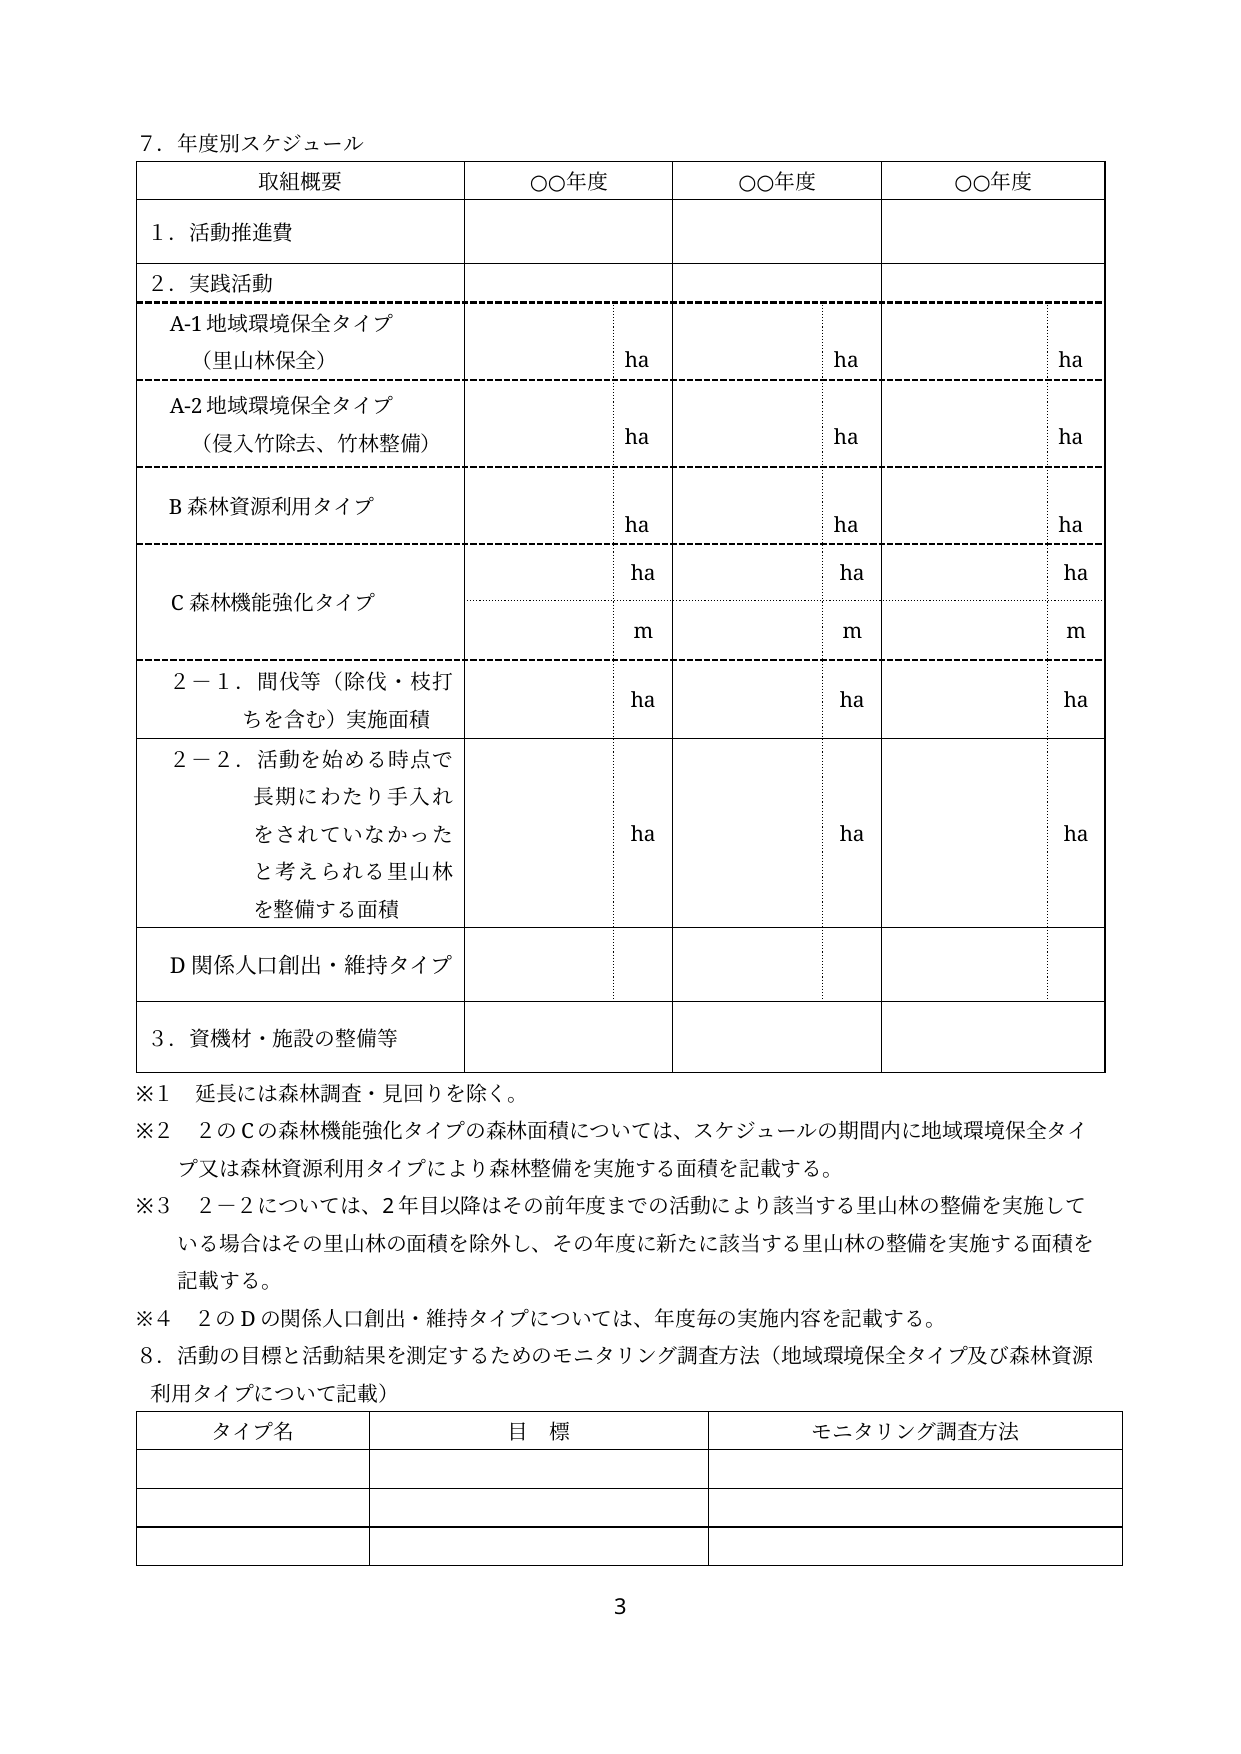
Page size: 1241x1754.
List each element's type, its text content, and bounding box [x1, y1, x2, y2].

table_header モニタリング調査方法 [709, 1412, 1122, 1449]
table_cell [673, 379, 822, 466]
table_header ○○年度 [882, 162, 1104, 199]
table_cell m [823, 600, 881, 659]
table_cell [709, 1528, 1122, 1565]
text ※２ ２のCの森林機能強化タイプの森林面積については、スケジュールの期間内に地域環境保全タイプ又は森林資源利用タイプにより森林整備を実施する面積を記載する。 [136, 1111, 1104, 1186]
table_cell ha [613, 543, 672, 600]
table_cell [137, 1450, 369, 1488]
table_cell [882, 543, 1047, 600]
text ※４ ２のDの関係人口創出・維持タイプについては、年度毎の実施内容を記載する。 [136, 1298, 1104, 1336]
text ７．年度別スケジュール [136, 123, 1104, 161]
table_cell [465, 466, 613, 543]
table_cell [882, 379, 1047, 466]
table_cell [882, 928, 1047, 1001]
table_cell [882, 739, 1047, 927]
table_cell [709, 1450, 1122, 1488]
table_cell [673, 543, 822, 600]
table_cell [673, 301, 822, 378]
table_cell m [1047, 600, 1104, 659]
table_cell ha [823, 379, 881, 466]
table_cell [823, 928, 881, 1001]
table_cell [465, 379, 613, 466]
table_cell A-2地域環境保全タイプ （侵入竹除去、竹林整備） [137, 379, 464, 466]
table_cell ha [823, 466, 881, 543]
text ※１ 延長には森林調査・見回りを除く。 [136, 1073, 1104, 1111]
table_cell [709, 1489, 1122, 1526]
table_cell ２－１．間伐等（除伐・枝打ちを含む）実施面積 [137, 659, 464, 738]
table_cell [465, 301, 613, 378]
table_cell m [613, 600, 672, 659]
table_cell ha [1047, 659, 1104, 738]
table_cell ２．実践活動 [137, 264, 464, 301]
table_cell [673, 739, 822, 927]
table_cell [1047, 928, 1104, 1001]
table_cell [465, 264, 672, 301]
table_cell [882, 466, 1047, 543]
table_cell ha [613, 466, 672, 543]
table_cell [882, 264, 1104, 301]
table_cell ha [823, 659, 881, 738]
table_cell ha [1047, 466, 1104, 543]
table_cell [370, 1450, 708, 1488]
table_cell ha [613, 379, 672, 466]
table_cell [673, 200, 881, 263]
table_cell ha [1047, 543, 1104, 600]
table_cell ha [613, 739, 672, 927]
table_cell ha [1047, 301, 1104, 378]
table_cell ha [823, 739, 881, 927]
table_cell [137, 1528, 369, 1565]
table_header 取組概要 [137, 162, 464, 199]
table_header ○○年度 [673, 162, 881, 199]
table_cell [465, 739, 613, 927]
table_cell [882, 301, 1047, 378]
table_cell [673, 264, 881, 301]
table_cell ３．資機材・施設の整備等 [137, 1002, 464, 1072]
table_cell ha [613, 301, 672, 378]
table_cell [882, 600, 1047, 659]
table_cell [613, 928, 672, 1001]
table_cell [465, 928, 613, 1001]
table_cell [137, 1489, 369, 1526]
table_cell ha [1047, 379, 1104, 466]
table_cell ha [613, 659, 672, 738]
table_cell B 森林資源利用タイプ [137, 466, 464, 543]
table_cell C 森林機能強化タイプ [137, 543, 464, 659]
table_cell [673, 1002, 881, 1072]
table_cell １．活動推進費 [137, 200, 464, 263]
table_cell [882, 200, 1104, 263]
table_cell ha [823, 543, 881, 600]
table_header タイプ名 [137, 1412, 369, 1449]
table_cell [882, 659, 1047, 738]
text ８．活動の目標と活動結果を測定するためのモニタリング調査方法（地域環境保全タイプ及び森林資源利用タイプについて記載） [136, 1336, 1104, 1411]
table_header 目 標 [370, 1412, 708, 1449]
table_cell [673, 928, 822, 1001]
table_cell ha [1047, 739, 1104, 927]
table_cell [465, 1002, 672, 1072]
table_cell [882, 1002, 1104, 1072]
table_cell [673, 659, 822, 738]
table_cell [370, 1489, 708, 1526]
table_cell [673, 466, 822, 543]
table_cell [370, 1528, 708, 1565]
table_cell [465, 543, 613, 600]
table_header ○○年度 [465, 162, 672, 199]
text ※３ ２－２については、2年目以降はその前年度までの活動により該当する里山林の整備を実施している場合はその里山林の面積を除外し、その年度に新たに該当する里山林の整備を実施する面積を記載する。 [136, 1186, 1104, 1298]
table_cell [465, 659, 613, 738]
table_cell D 関係人口創出・維持タイプ [137, 928, 464, 1001]
table_cell A-1地域環境保全タイプ （里山林保全） [137, 301, 464, 378]
table_cell ha [823, 301, 881, 378]
table_cell [465, 200, 672, 263]
table_cell [465, 600, 613, 659]
table_cell ２－２．活動を始める時点で長期にわたり手入れをされていなかったと考えられる里山林を整備する面積 [137, 739, 464, 927]
table_cell [673, 600, 822, 659]
